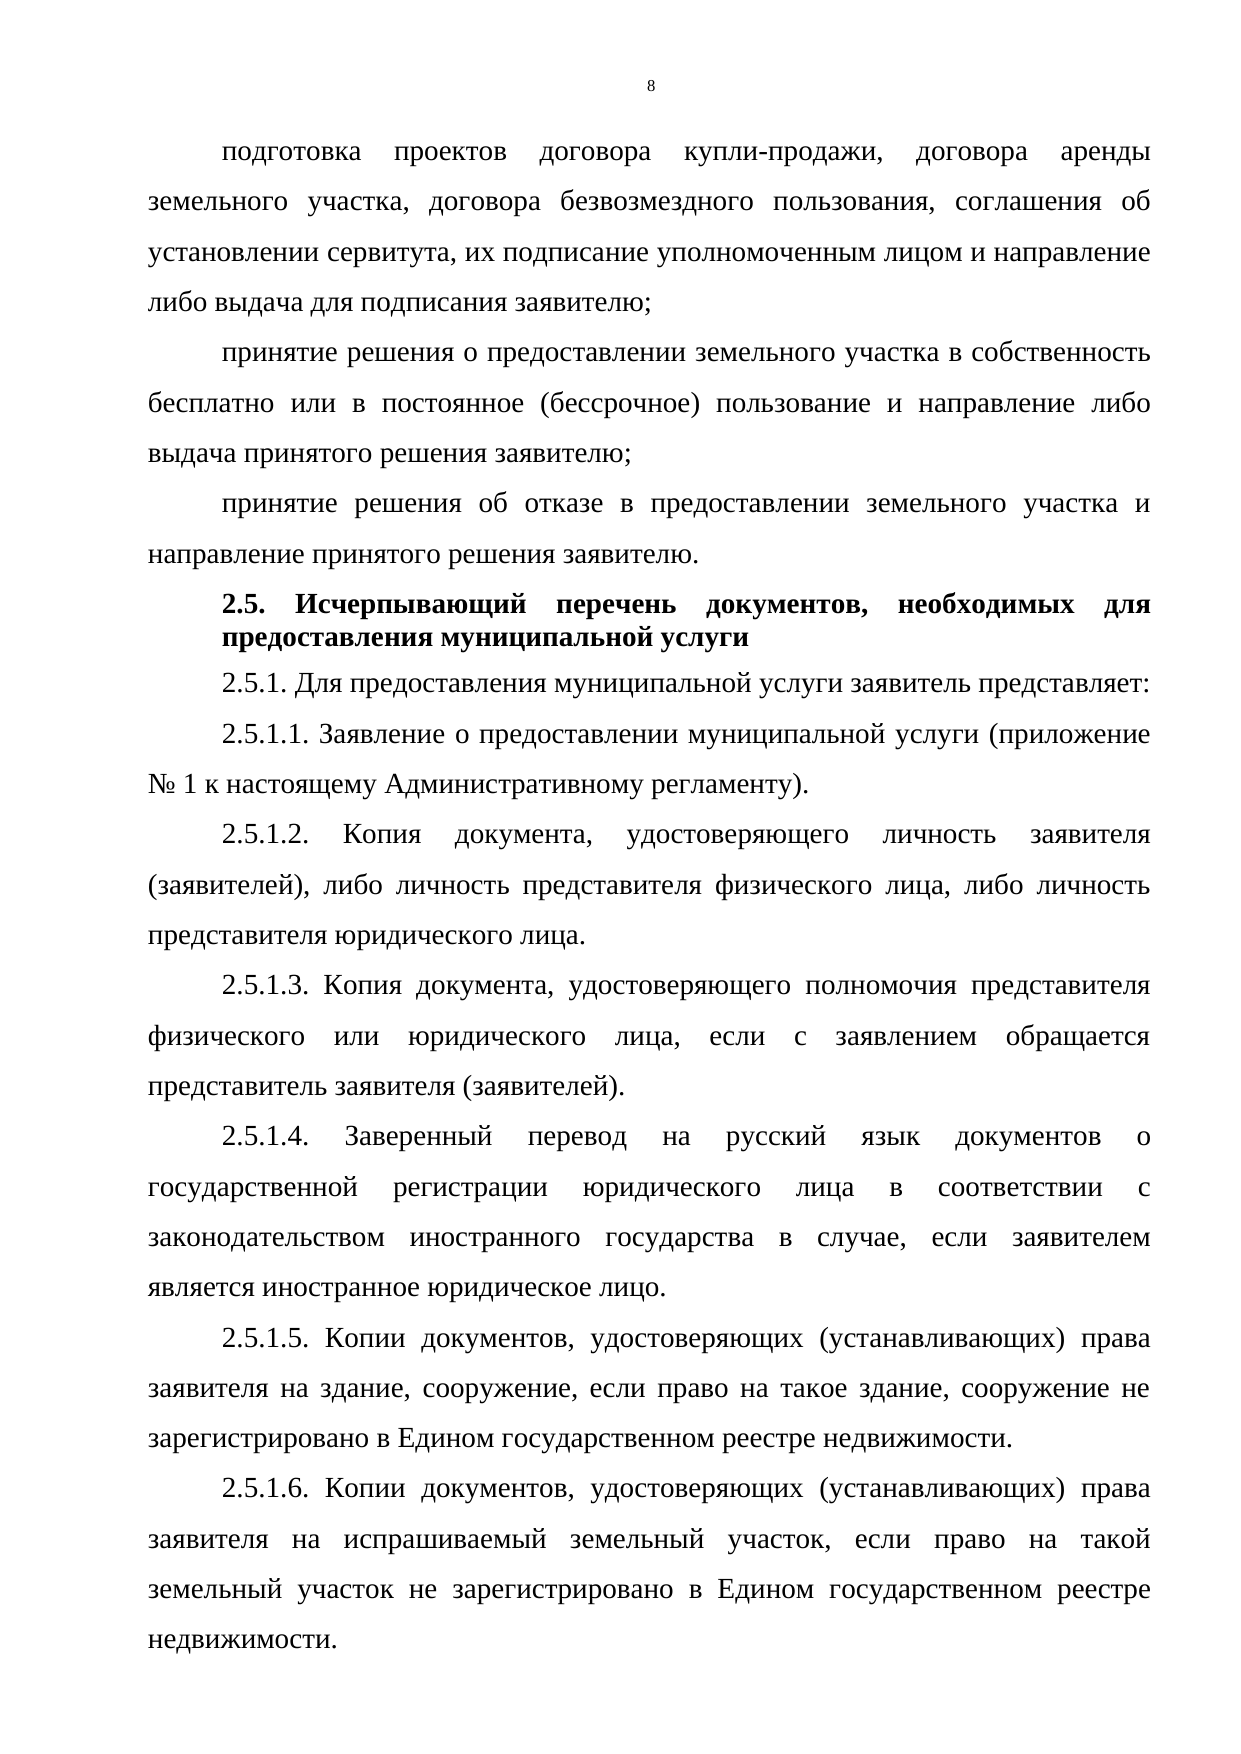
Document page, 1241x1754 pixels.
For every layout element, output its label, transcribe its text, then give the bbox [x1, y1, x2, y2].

text 2.5. Исчерпывающий перечень документов, необходимых для предоставления муниципальной услуги [222, 586, 1152, 653]
text 2.5.1.3. Копия документа, удостоверяющего полномочия представителя физического или юридического лица, если с заявлением обращается представитель заявителя (заявителей). [148, 967, 1152, 1102]
text подготовка проектов договора купли-продажи, договора аренды земельного участка, договора безвозмездного пользования, соглашения об установлении сервитута, их подписание уполномоченным лицом и направление либо выдача для подписания заявителю; [148, 133, 1152, 318]
text 2.5.1. Для предоставления муниципальной услуги заявитель представляет: [148, 666, 1152, 699]
text 2.5.1.6. Копии документов, удостоверяющих (устанавливающих) права заявителя на испрашиваемый земельный участок, если право на такой земельный участок не зарегистрировано в Едином государственном реестре недвижимости. [148, 1471, 1152, 1655]
text принятие решения об отказе в предоставлении земельного участка и направление принятого решения заявителю. [148, 485, 1152, 569]
text принятие решения о предоставлении земельного участка в собственность бесплатно или в постоянное (бессрочное) пользование и направление либо выдача принятого решения заявителю; [148, 334, 1152, 469]
text 2.5.1.2. Копия документа, удостоверяющего личность заявителя (заявителей), либо личность представителя физического лица, либо личность представителя юридического лица. [148, 817, 1152, 951]
text 2.5.1.5. Копии документов, удостоверяющих (устанавливающих) права заявителя на здание, сооружение, если право на такое здание, сооружение не зарегистрировано в Едином государственном реестре недвижимости. [148, 1320, 1152, 1454]
text 2.5.1.4. Заверенный перевод на русский язык документов о государственной регистрации юридического лица в соответствии с законодательством иностранного государства в случае, если заявителем является иностранное юридическое лицо. [148, 1118, 1152, 1303]
text 2.5.1.1. Заявление о предоставлении муниципальной услуги (приложение № 1 к настоящему Административному регламенту). [148, 716, 1152, 800]
